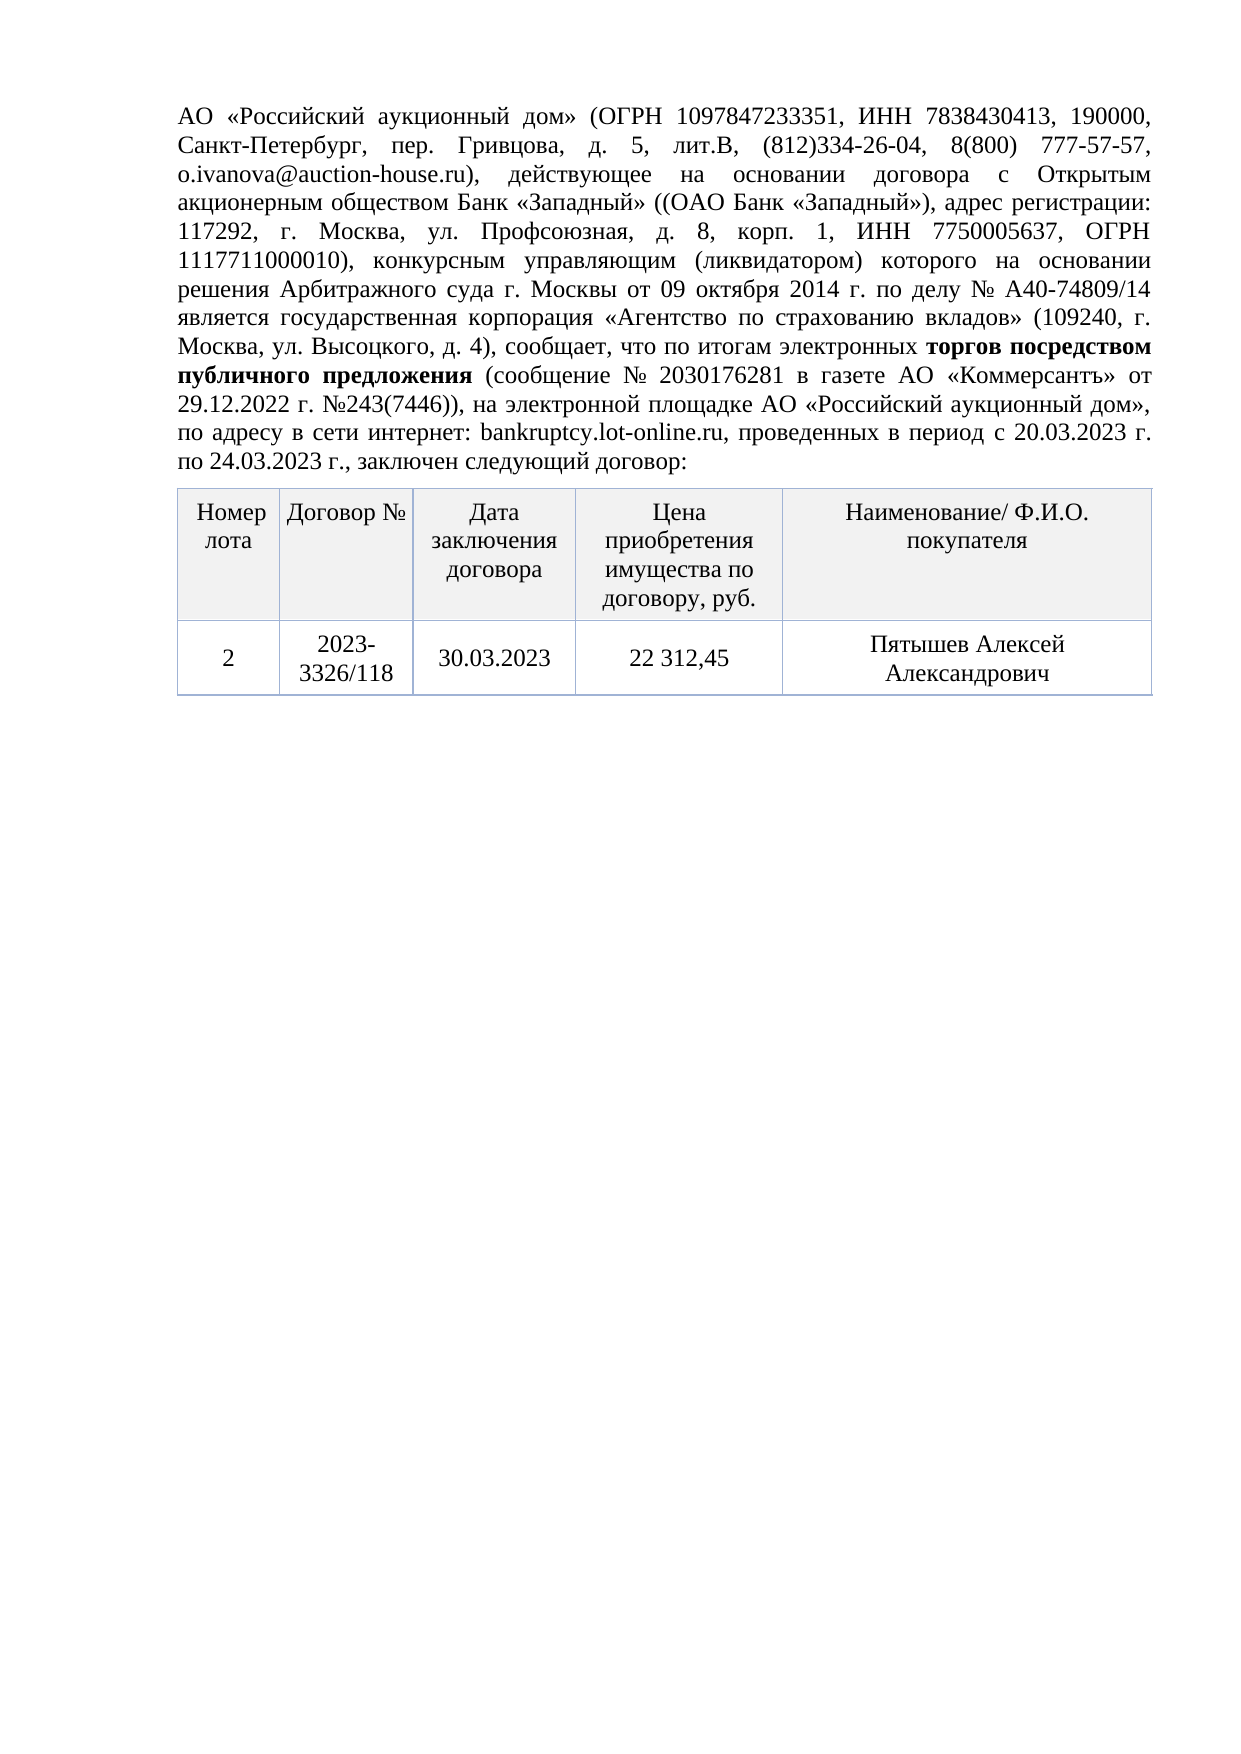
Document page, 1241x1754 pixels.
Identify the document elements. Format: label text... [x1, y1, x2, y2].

table_header Дата заключения договора [414, 489, 575, 619]
table_header Наименование/ Ф.И.О. покупателя [783, 489, 1151, 619]
table_cell 22 312,45 [576, 621, 782, 694]
table_header Номер лота [178, 489, 279, 619]
table_cell 30.03.2023 [414, 621, 575, 694]
table_cell 2023-3326/118 [280, 621, 412, 694]
table_header Цена приобретения имущества по договору, руб. [576, 489, 782, 619]
table_cell 2 [178, 621, 279, 694]
table_cell Пятышев Алексей Александрович [783, 621, 1151, 694]
table_header Договор № [280, 489, 412, 619]
text АО «Российский аукционный дом» (ОГРН 1097847233351, ИНН 7838430413, 190000, Санкт-Петербург, пер. Гривцова, д. 5, лит.В, (812)334-26-04, 8(800) 777-57-57, o.ivanova@auction-house.ru), действующее на основании договора с Открытым акционерным обществом Банк «Западный» ((ОАО Банк «Западный»), адрес регистрации: 117292, г. Москва, ул. Профсоюзная, д. 8, корп. 1, ИНН 7750005637, ОГРН 1117711000010), конкурсным управляющим (ликвидатором) которого на основании решения Арбитражного суда г. Москвы от 09 октября 2014 г. по делу № А40-74809/14 является государственная корпорация «Агентство по страхованию вкладов» (109240, г. Москва, ул. Высоцкого, д. 4), сообщает, что по итогам электронных торгов посредством публичного предложения (сообщение № 2030176281 в газете АО «Коммерсантъ» от 29.12.2022 г. №243(7446)), на электронной площадке АО «Российский аукционный дом», по адресу в сети интернет: bankruptcy.lot-online.ru, проведенных в период с 20.03.2023 г. по 24.03.2023 г., заключен следующий договор: [177, 101, 1152, 475]
